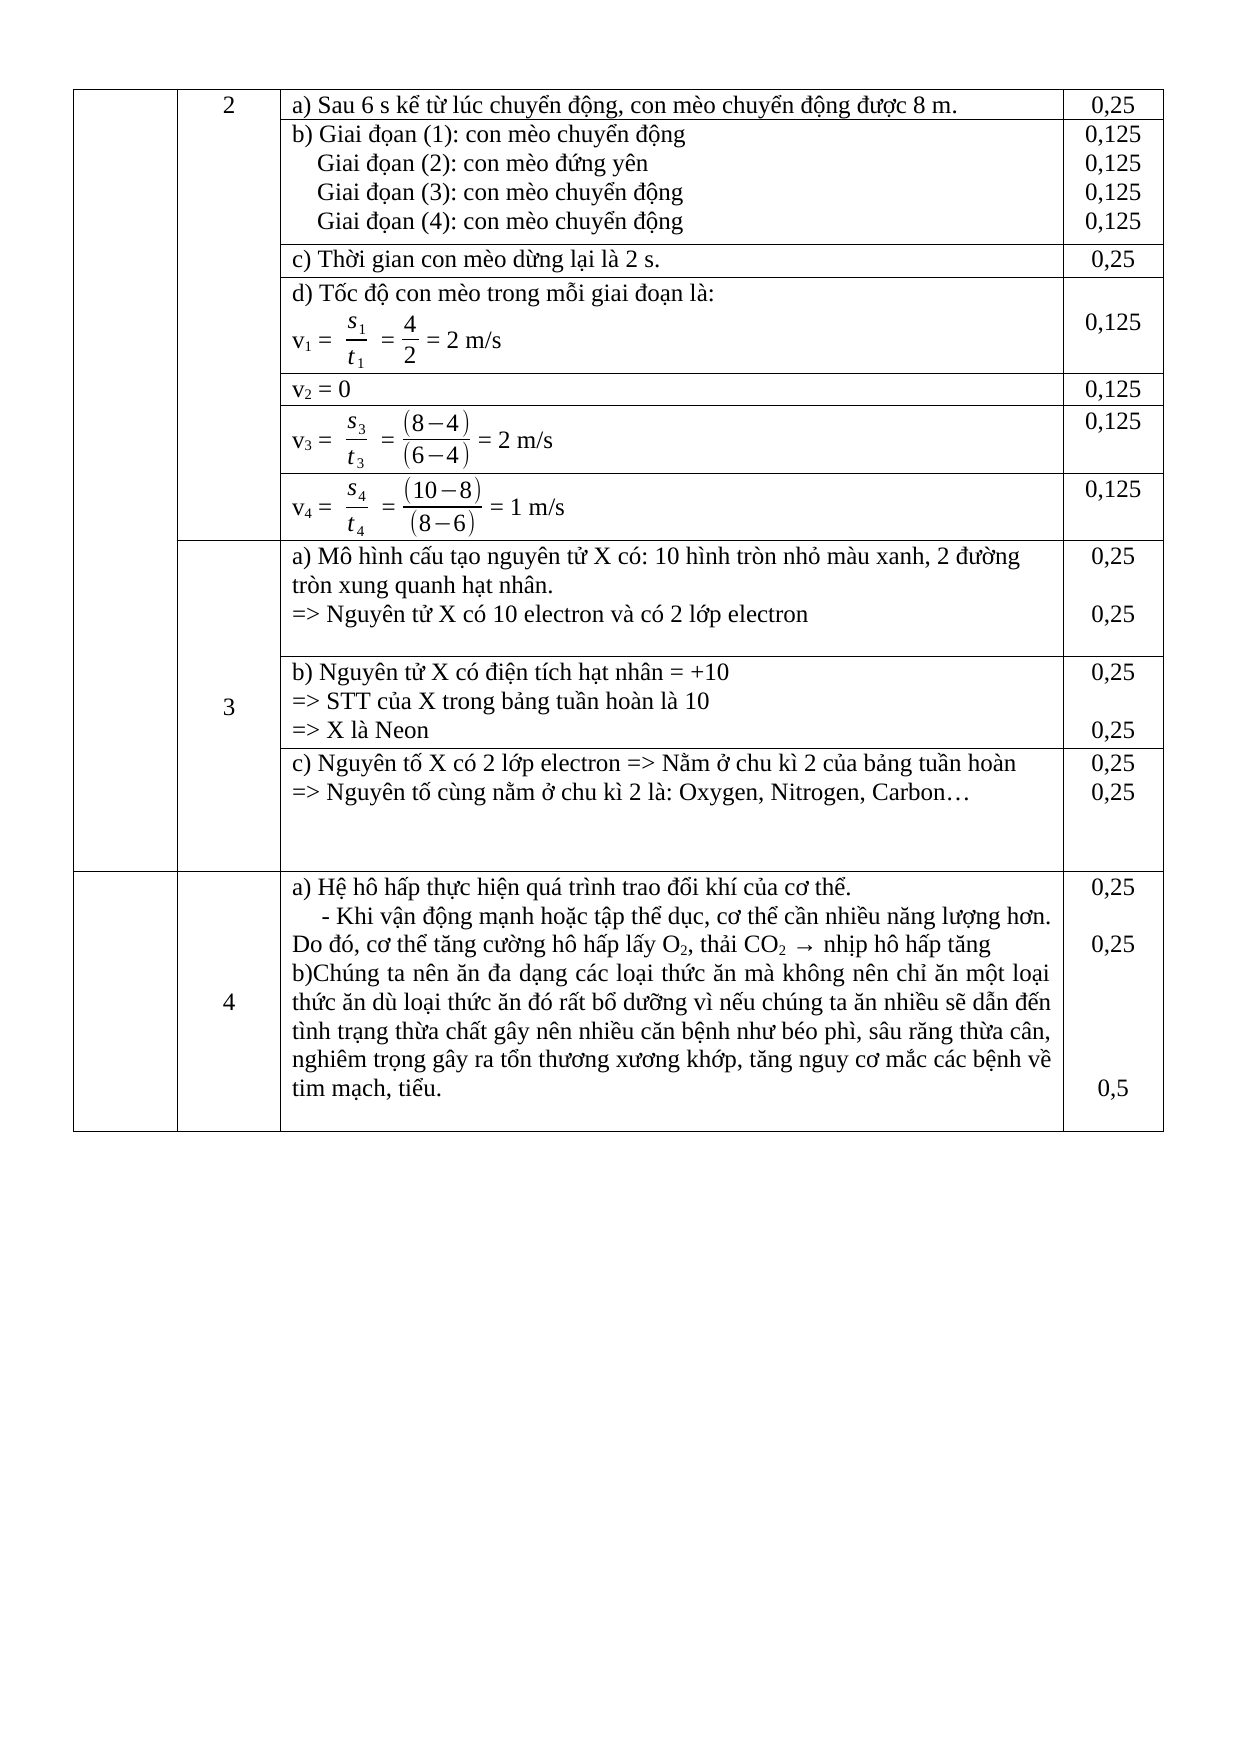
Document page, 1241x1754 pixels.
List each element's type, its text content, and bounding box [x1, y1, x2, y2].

table_cell 0,25 0,25 [1064, 749, 1163, 871]
table_cell v3 = = = 2 m/s [281, 406, 1063, 473]
table_cell a) Sau 6 s kể từ lúc chuyển động, con mèo chuyển động được 8 m. [281, 90, 1063, 118]
table_cell c) Thời gian con mèo dừng lại là 2 s. [281, 245, 1063, 277]
table_cell c) Nguyên tố X có 2 lớp electron => Nằm ở chu kì 2 của bảng tuần hoàn => Nguyên tố cùng nằm ở chu kì 2 là: Oxygen, Nitrogen, Carbon… [281, 749, 1063, 871]
table_cell b) Nguyên tử X có điện tích hạt nhân = +10 => STT của X trong bảng tuần hoàn là 10 => X là Neon [281, 657, 1063, 747]
table_cell [74, 90, 177, 871]
table_cell 0,25 [1064, 90, 1163, 118]
table_cell b) Giai đọan (1): con mèo chuyển động Giai đọan (2): con mèo đứng yên Giai đọan (3): con mèo chuyển động Giai đọan (4): con mèo chuyển động [281, 120, 1063, 243]
table_cell v4 = = = 1 m/s [281, 474, 1063, 540]
table_cell a) Mô hình cấu tạo nguyên tử X có: 10 hình tròn nhỏ màu xanh, 2 đường tròn xung quanh hạt nhân. => Nguyên tử X có 10 electron và có 2 lớp electron [281, 541, 1063, 656]
table_cell 0,25 [1064, 245, 1163, 277]
table_cell 0,25 0,25 0,5 [1064, 872, 1163, 1131]
table_cell 4 [178, 872, 280, 1131]
table_cell 0,125 [1064, 474, 1163, 540]
table_cell a) Hệ hô hấp thực hiện quá trình trao đổi khí của cơ thể. - Khi vận động mạnh hoặc tập thể dục, cơ thể cần nhiều năng lượng hơn. Do đó, cơ thể tăng cường hô hấp lấy O2, thải CO2 → nhịp hô hấp tăng b)Chúng ta nên ăn đa dạng các loại thức ăn mà không nên chỉ ăn một loại thức ăn dù loại thức ăn đó rất bổ dưỡng vì nếu chúng ta ăn nhiều sẽ dẫn đến tình trạng thừa chất gây nên nhiều căn bệnh như béo phì, sâu răng thừa cân, nghiêm trọng gây ra tổn thương xương khớp, tăng nguy cơ mắc các bệnh về tim mạch, tiểu. [281, 872, 1063, 1131]
table_cell 0,25 0,25 [1064, 657, 1163, 747]
table_cell 0,125 0,125 0,125 0,125 [1064, 120, 1163, 243]
table_cell d) Tốc độ con mèo trong mỗi giai đoạn là: v1 = = = 2 m/s [281, 278, 1063, 373]
table_cell 3 [178, 541, 280, 871]
table_cell 0,125 [1064, 278, 1163, 373]
table_cell 2 [178, 90, 280, 540]
table_cell [74, 872, 177, 1131]
table_cell 0,125 [1064, 406, 1163, 473]
table_cell v2 = 0 [281, 374, 1063, 405]
table_cell 0,125 [1064, 374, 1163, 405]
table_cell 0,25 0,25 [1064, 541, 1163, 656]
